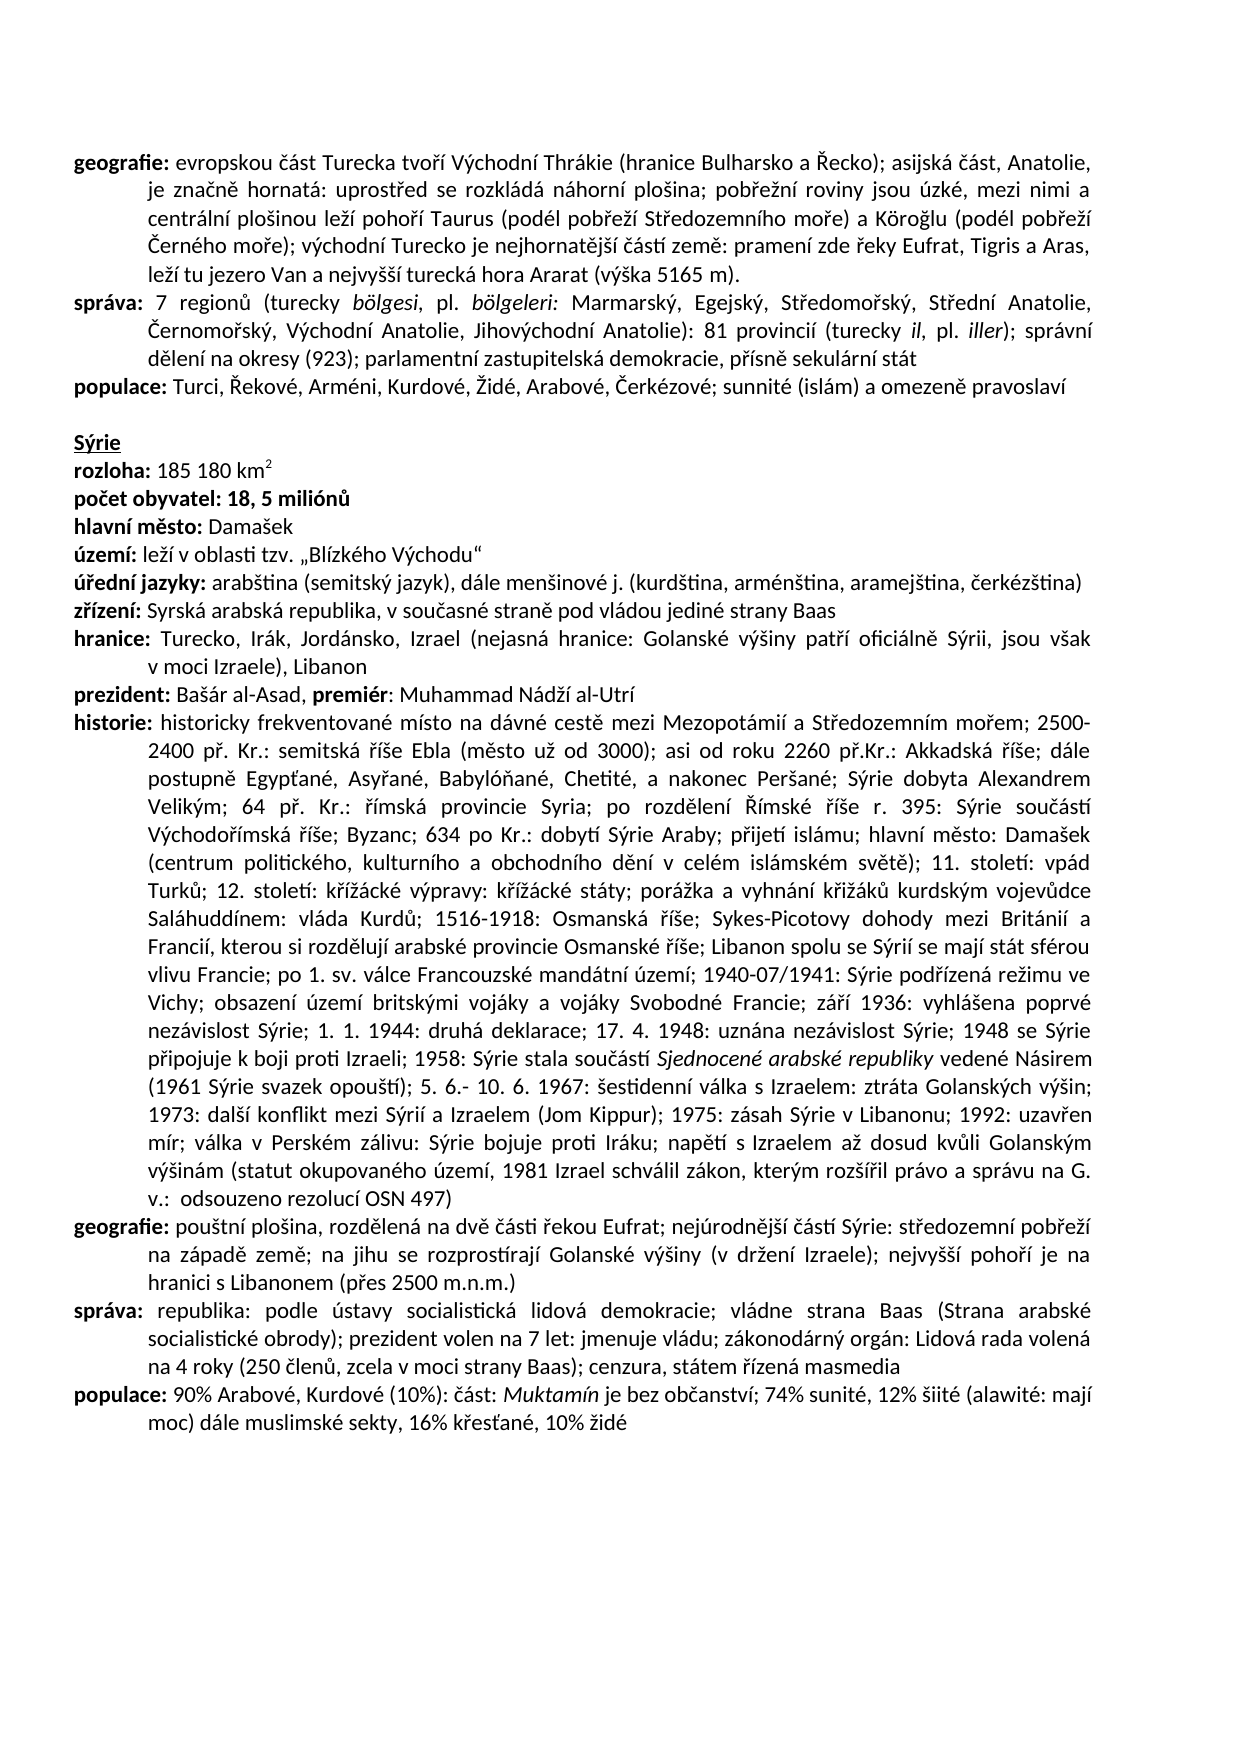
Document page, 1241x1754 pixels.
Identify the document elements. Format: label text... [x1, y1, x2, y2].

text geografie: pouštní plošina, rozdělená na dvě části řekou Eufrat; nejúrodnější částí Sýrie: středozemní pobřeží na západě země; na jihu se rozprostírají Golanské výšiny (v držení Izraele); nejvyšší pohoří je na hranici s Libanonem (přes 2500 m.n.m.) [74, 1212, 1093, 1296]
text úřední jazyky: arabština (semitský jazyk), dále menšinové j. (kurdština, arménština, aramejština, čerkézština) [74, 568, 1093, 596]
text hranice: Turecko, Irák, Jordánsko, Izrael (nejasná hranice: Golanské výšiny patří oficiálně Sýrii, jsou však v moci Izraele), Libanon [74, 624, 1093, 680]
text správa: republika: podle ústavy socialistická lidová demokracie; vládne strana Baas (Strana arabské socialistické obrody); prezident volen na 7 let: jmenuje vládu; zákonodárný orgán: Lidová rada volená na 4 roky (250 členů, zcela v moci strany Baas); cenzura, státem řízená masmedia [74, 1296, 1093, 1381]
text Sýrie [74, 428, 1093, 456]
text populace: Turci, Řekové, Arméni, Kurdové, Židé, Arabové, Čerkézové; sunnité (islám) a omezeně pravoslaví [74, 372, 1093, 400]
text geografie: evropskou část Turecka tvoří Východní Thrákie (hranice Bulharsko a Řecko); asijská část, Anatolie, je značně hornatá: uprostřed se rozkládá náhorní plošina; pobřežní roviny jsou úzké, mezi nimi a centrální plošinou leží pohoří Taurus (podél pobřeží Středozemního moře) a Köroğlu (podél pobřeží Černého moře); východní Turecko je nejhornatější částí země: pramení zde řeky Eufrat, Tigris a Aras, leží tu jezero Van a nejvyšší turecká hora Ararat (výška 5165 m). [74, 148, 1093, 288]
text historie: historicky frekventované místo na dávné cestě mezi Mezopotámií a Středozemním mořem; 2500-2400 př. Kr.: semitská říše Ebla (město už od 3000); asi od roku 2260 př.Kr.: Akkadská říše; dále postupně Egypťané, Asyřané, Babylóňané, Chetité, a nakonec Peršané; Sýrie dobyta Alexandrem Velikým; 64 př. Kr.: římská provincie Syria; po rozdělení Římské říše r. 395: Sýrie součástí Východořímská říše; Byzanc; 634 po Kr.: dobytí Sýrie Araby; přijetí islámu; hlavní město: Damašek (centrum politického, kulturního a obchodního dění v celém islámském světě); 11. století: vpád Turků; 12. století: křížácké výpravy: křížácké státy; porážka a vyhnání křižáků kurdským vojevůdce Saláhuddínem: vláda Kurdů; 1516-1918: Osmanská říše; Sykes-Picotovy dohody mezi Británií a Francií, kterou si rozdělují arabské provincie Osmanské říše; Libanon spolu se Sýrií se mají stát sférou vlivu Francie; po 1. sv. válce Francouzské mandátní území; 1940-07/1941: Sýrie podřízená režimu ve Vichy; obsazení území britskými vojáky a vojáky Svobodné Francie; září 1936: vyhlášena poprvé nezávislost Sýrie; 1. 1. 1944: druhá deklarace; 17. 4. 1948: uznána nezávislost Sýrie; 1948 se Sýrie připojuje k boji proti Izraeli; 1958: Sýrie stala součástí Sjednocené arabské republiky vedené Násirem (1961 Sýrie svazek opouští); 5. 6.- 10. 6. 1967: šestidenní válka s Izraelem: ztráta Golanských výšin; 1973: další konflikt mezi Sýrií a Izraelem (Jom Kippur); 1975: zásah Sýrie v Libanonu; 1992: uzavřen mír; válka v Perském zálivu: Sýrie bojuje proti Iráku; napětí s Izraelem až dosud kvůli Golanským výšinám (statut okupovaného území, 1981 Izrael schválil zákon, kterým rozšířil právo a správu na G. v.: odsouzeno rezolucí OSN 497) [74, 708, 1093, 1212]
text populace: 90% Arabové, Kurdové (10%): část: Muktamín je bez občanství; 74% sunité, 12% šiité (alawité: mají moc) dále muslimské sekty, 16% křesťané, 10% židé [74, 1381, 1093, 1437]
text správa: 7 regionů (turecky bölgesi, pl. bölgeleri: Marmarský, Egejský, Středomořský, Střední Anatolie, Černomořský, Východní Anatolie, Jihovýchodní Anatolie): 81 provincií (turecky il, pl. iller); správní dělení na okresy (923); parlamentní zastupitelská demokracie, přísně sekulární stát [74, 288, 1093, 372]
text území: leží v oblasti tzv. „Blízkého Východu“ [74, 540, 1093, 568]
text prezident: Bašár al-Asad, premiér: Muhammad Nádží al-Utrí [74, 680, 1093, 708]
text počet obyvatel: 18, 5 miliónů [74, 484, 1093, 512]
text zřízení: Syrská arabská republika, v současné straně pod vládou jediné strany Baas [74, 596, 1093, 624]
text hlavní město: Damašek [74, 512, 1093, 540]
text rozloha: 185 180 km2 [74, 456, 1093, 484]
